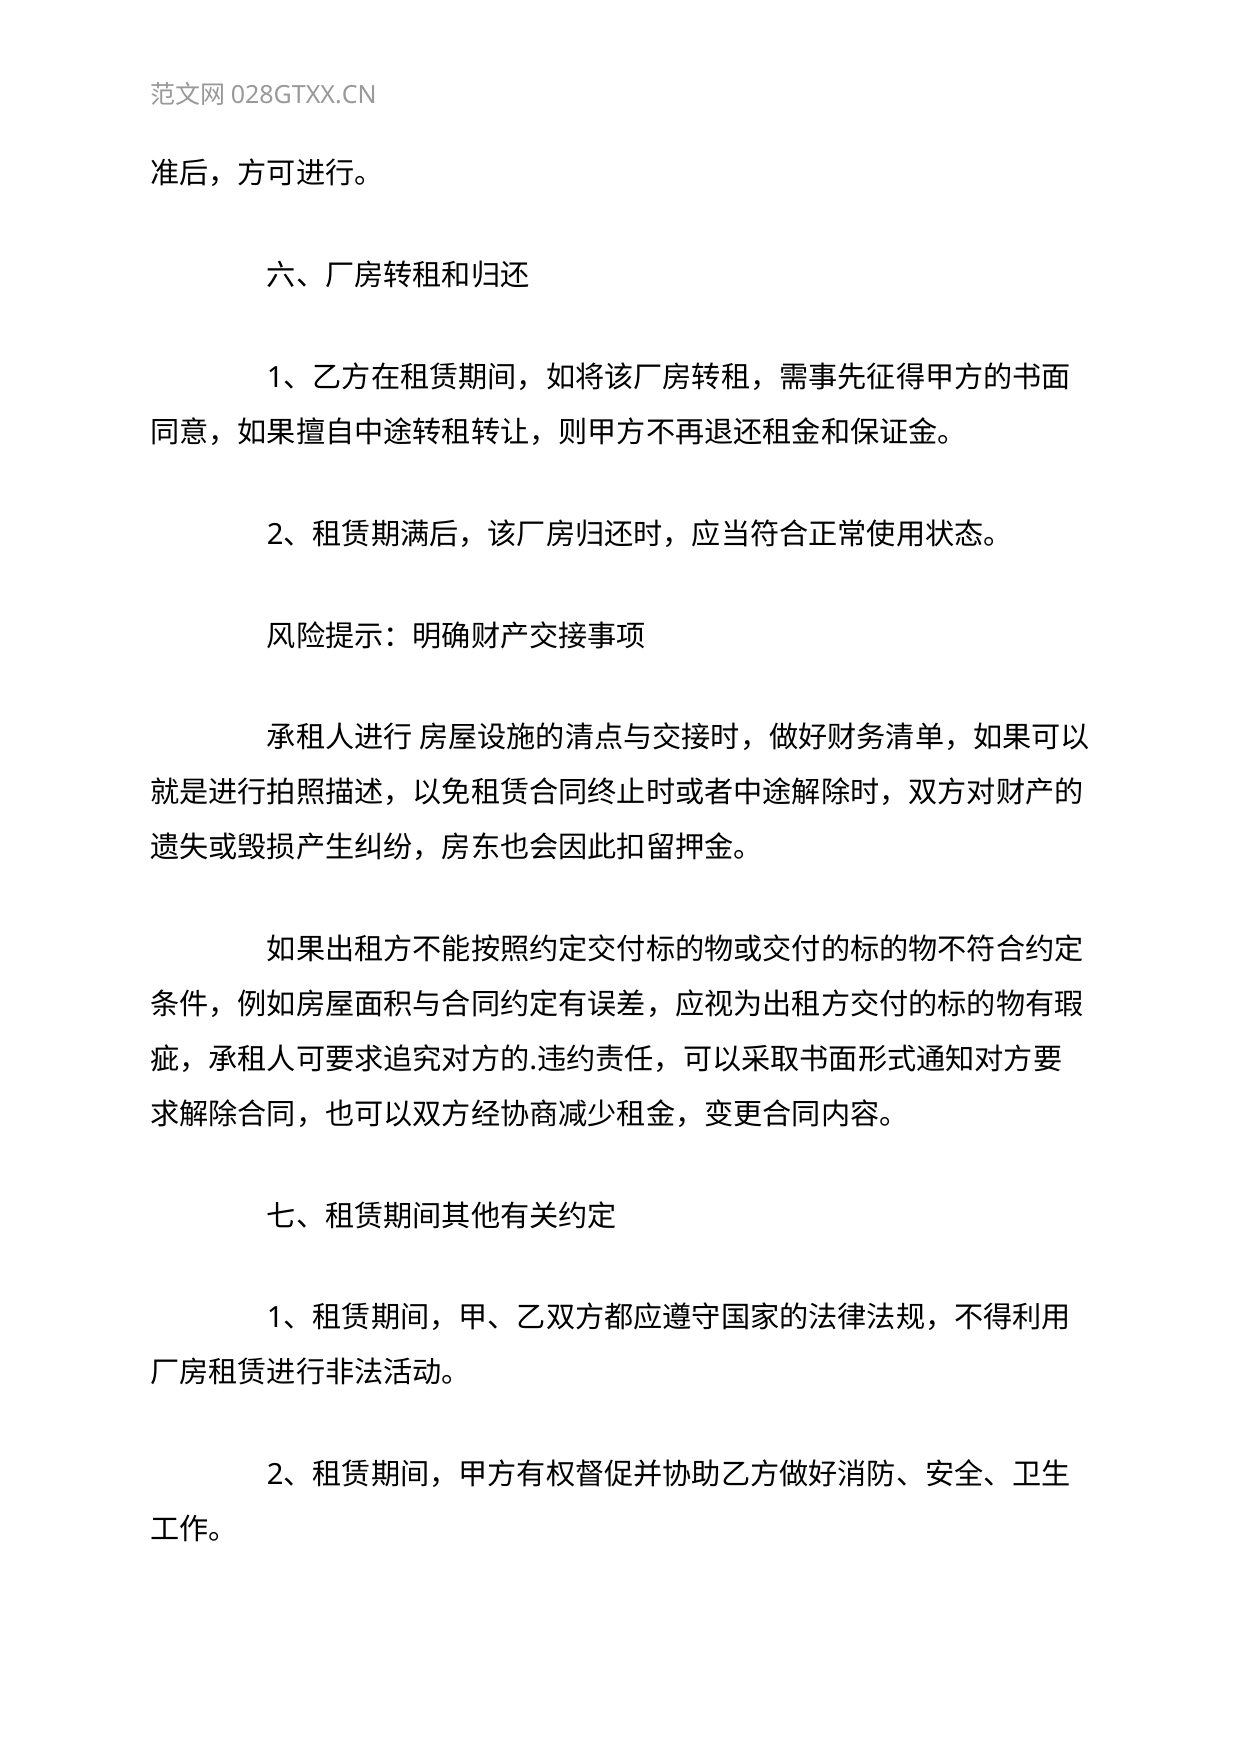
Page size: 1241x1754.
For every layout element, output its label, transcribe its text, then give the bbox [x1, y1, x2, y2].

text 六、厂房转租和归还 [150, 252, 1090, 294]
text 2、租赁期满后，该厂房归还时，应当符合正常使用状态。 [150, 510, 1090, 553]
text 风险提示：明确财产交接事项 [150, 612, 1090, 654]
text 如果出租方不能按照约定交付标的物或交付的标的物不符合约定条件，例如房屋面积与合同约定有误差，应视为出租方交付的标的物有瑕疵，承租人可要求追究对方的.违约责任，可以采取书面形式通知对方要求解除合同，也可以双方经协商减少租金，变更合同内容。 [150, 926, 1090, 1133]
text 2、租赁期间，甲方有权督促并协助乙方做好消防、安全、卫生工作。 [150, 1451, 1090, 1548]
text 七、租赁期间其他有关约定 [150, 1192, 1090, 1234]
text 1、乙方在租赁期间，如将该厂房转租，需事先征得甲方的书面同意，如果擅自中途转租转让，则甲方不再退还租金和保证金。 [150, 353, 1090, 451]
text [150, 150, 1090, 192]
text 1、租赁期间，甲、乙双方都应遵守国家的法律法规，不得利用厂房租赁进行非法活动。 [150, 1294, 1090, 1391]
text 承租人进行 房屋设施的清点与交接时，做好财务清单，如果可以就是进行拍照描述，以免租赁合同终止时或者中途解除时，双方对财产的遗失或毁损产生纠纷，房东也会因此扣留押金。 [150, 714, 1090, 866]
